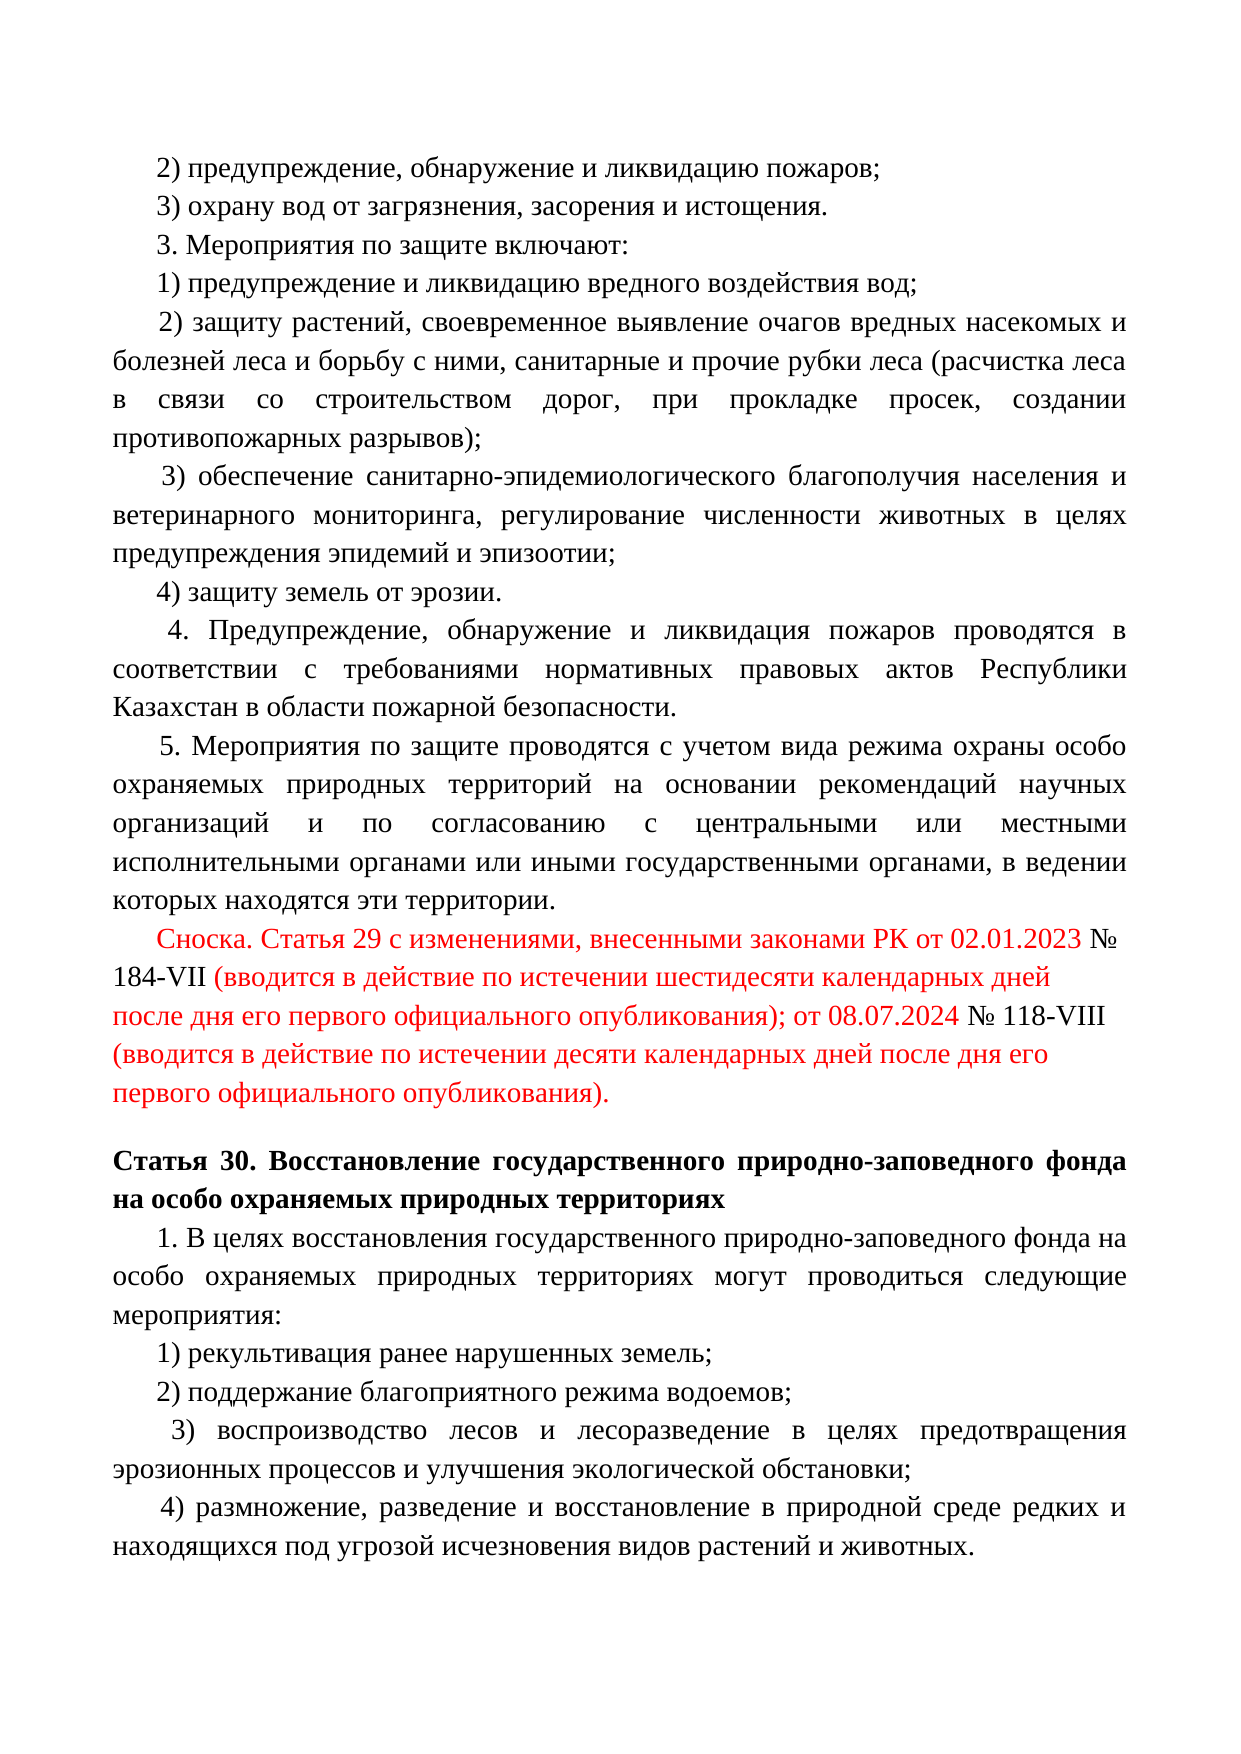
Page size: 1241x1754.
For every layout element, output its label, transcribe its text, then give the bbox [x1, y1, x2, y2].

text 2) поддержание благоприятного режима водоемов; [112, 1374, 1128, 1407]
text 1) рекультивация ранее нарушенных земель; [112, 1335, 1128, 1369]
text 4) размножение, разведение и восстановление в природной среде редких и находящихся под угрозой исчезновения видов растений и животных. [112, 1489, 1128, 1562]
text 3) охрану вод от загрязнения, засорения и истощения. [112, 188, 1128, 222]
text 1) предупреждение и ликвидацию вредного воздействия вод; [112, 266, 1128, 299]
text 4) защиту земель от эрозии. [112, 574, 1128, 607]
text 3. Мероприятия по защите включают: [112, 227, 1128, 261]
text 4. Предупреждение, обнаружение и ликвидация пожаров проводятся в соответствии с требованиями нормативных правовых актов Республики Казахстан в области пожарной безопасности. [112, 612, 1128, 723]
text 5. Мероприятия по защите проводятся с учетом вида режима охраны особо охраняемых природных территорий на основании рекомендаций научных организаций и по согласованию с центральными или местными исполнительными органами или иными государственными органами, в ведении которых находятся эти территории. [112, 728, 1128, 916]
text 1. В целях восстановления государственного природно-заповедного фонда на особо охраняемых природных территориях могут проводиться следующие мероприятия: [112, 1220, 1128, 1330]
text 3) воспроизводство лесов и лесоразведение в целях предотвращения эрозионных процессов и улучшения экологической обстановки; [112, 1412, 1128, 1484]
text 2) предупреждение, обнаружение и ликвидацию пожаров; [112, 150, 1128, 183]
text Статья 30. Восстановление государственного природно-заповедного фонда на особо охраняемых природных территориях [112, 1143, 1128, 1215]
text Сноска. Статья 29 с изменениями, внесенными законами РК от 02.01.2023 № 184-VII (вводится в действие по истечении шестидесяти календарных дней после дня его первого официального опубликования); от 08.07.2024 № 118-VIII (вводится в действие по истечении десяти календарных дней после дня его первого официального опубликования). [112, 921, 1128, 1139]
